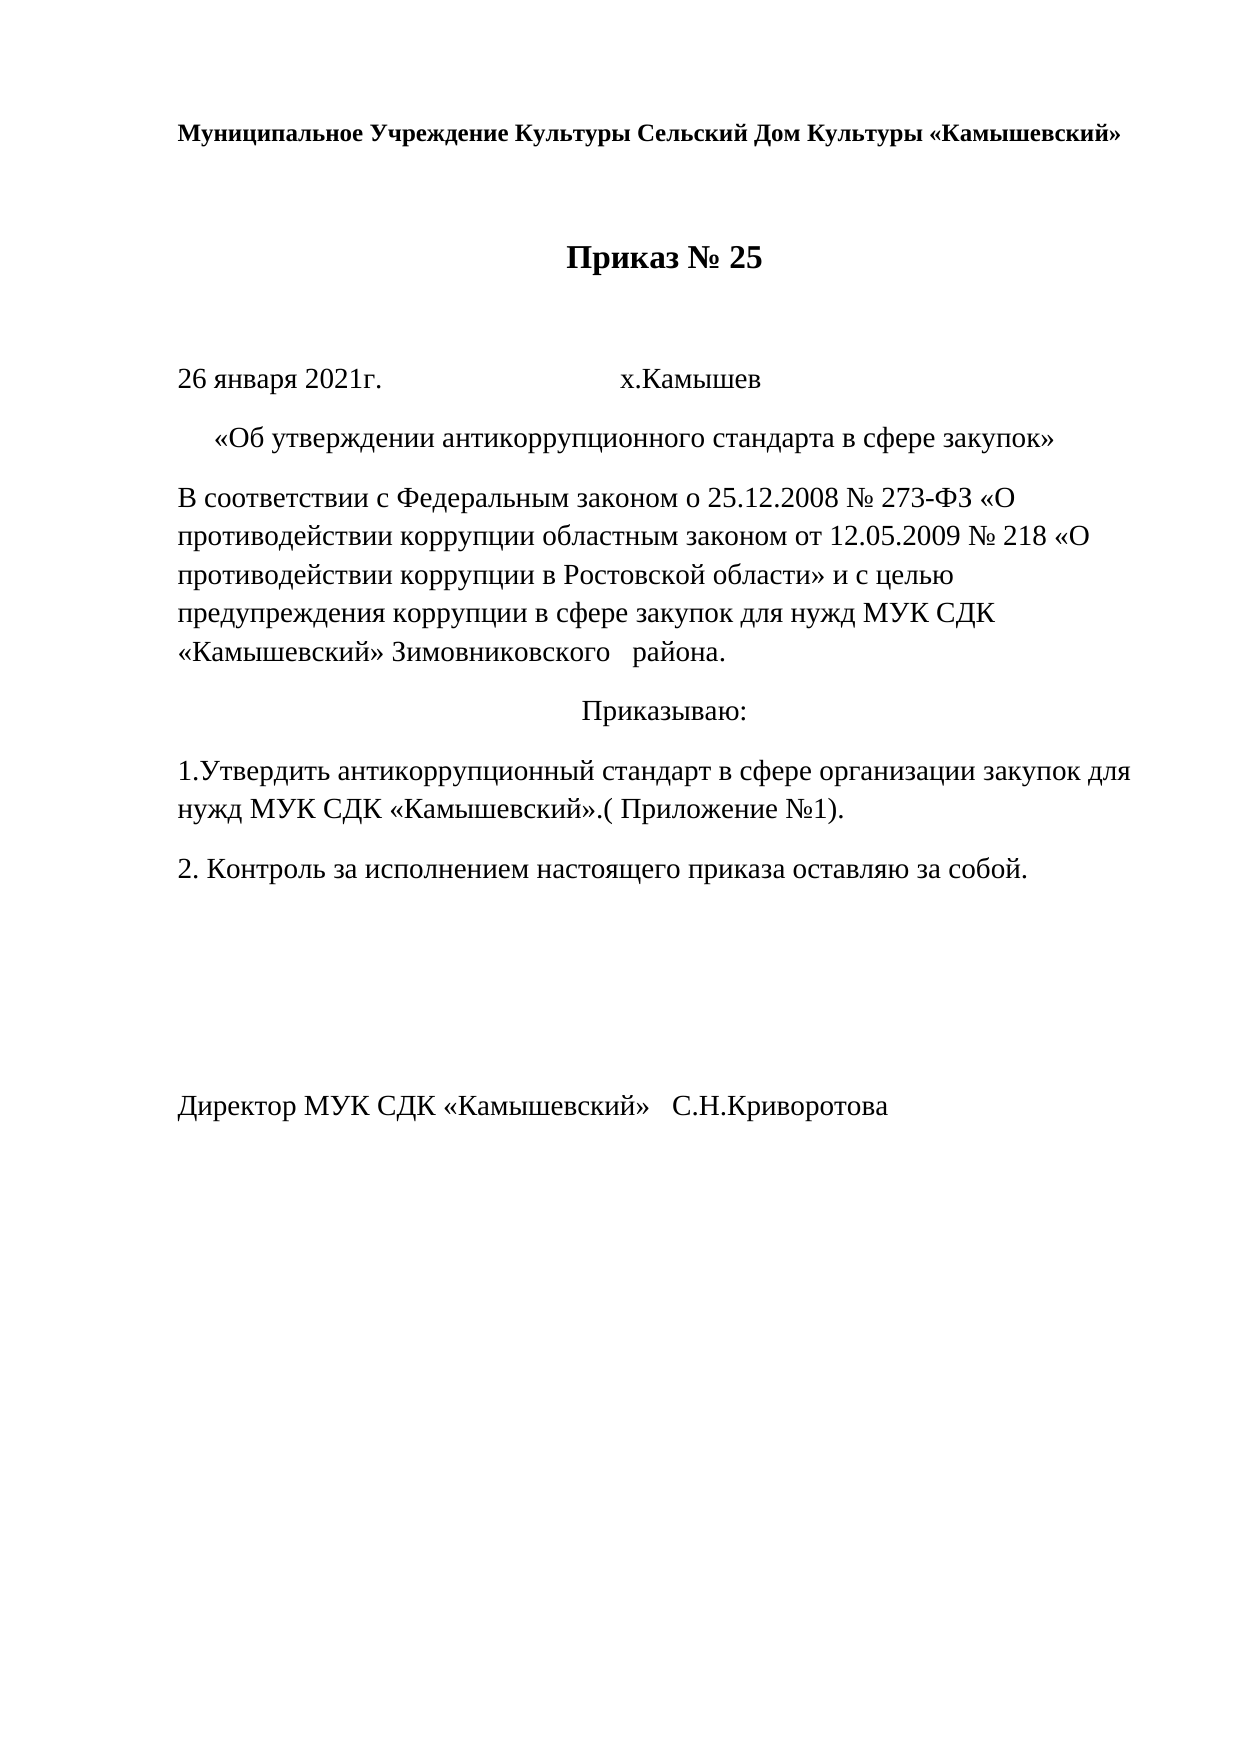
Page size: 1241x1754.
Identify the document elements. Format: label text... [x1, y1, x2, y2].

text 26 января 2021г. х.Камышев [177, 361, 1152, 395]
text 2. Контроль за исполнением настоящего приказа оставляю за собой. [177, 851, 1152, 884]
text Муниципальное Учреждение Культуры Сельский Дом Культуры «Камышевский» [177, 118, 1152, 147]
text Приказ № 25 [177, 237, 1152, 275]
text «Об утверждении антикоррупционного стандарта в сфере закупок» [177, 421, 1152, 454]
text Приказываю: [177, 693, 1152, 727]
text 1.Утвердить антикоррупционный стандарт в сфере организации закупок для нужд МУК СДК «Камышевский».( Приложение №1). [177, 753, 1152, 825]
text В соответствии с Федеральным законом о 25.12.2008 № 273-ФЗ «О противодействии коррупции областным законом от 12.05.2009 № 218 «О противодействии коррупции в Ростовской области» и с целью предупреждения коррупции в сфере закупок для нужд МУК СДК «Камышевский» Зимовниковского района. [177, 480, 1152, 668]
text Директор МУК СДК «Камышевский» С.Н.Криворотова [177, 1088, 1152, 1122]
